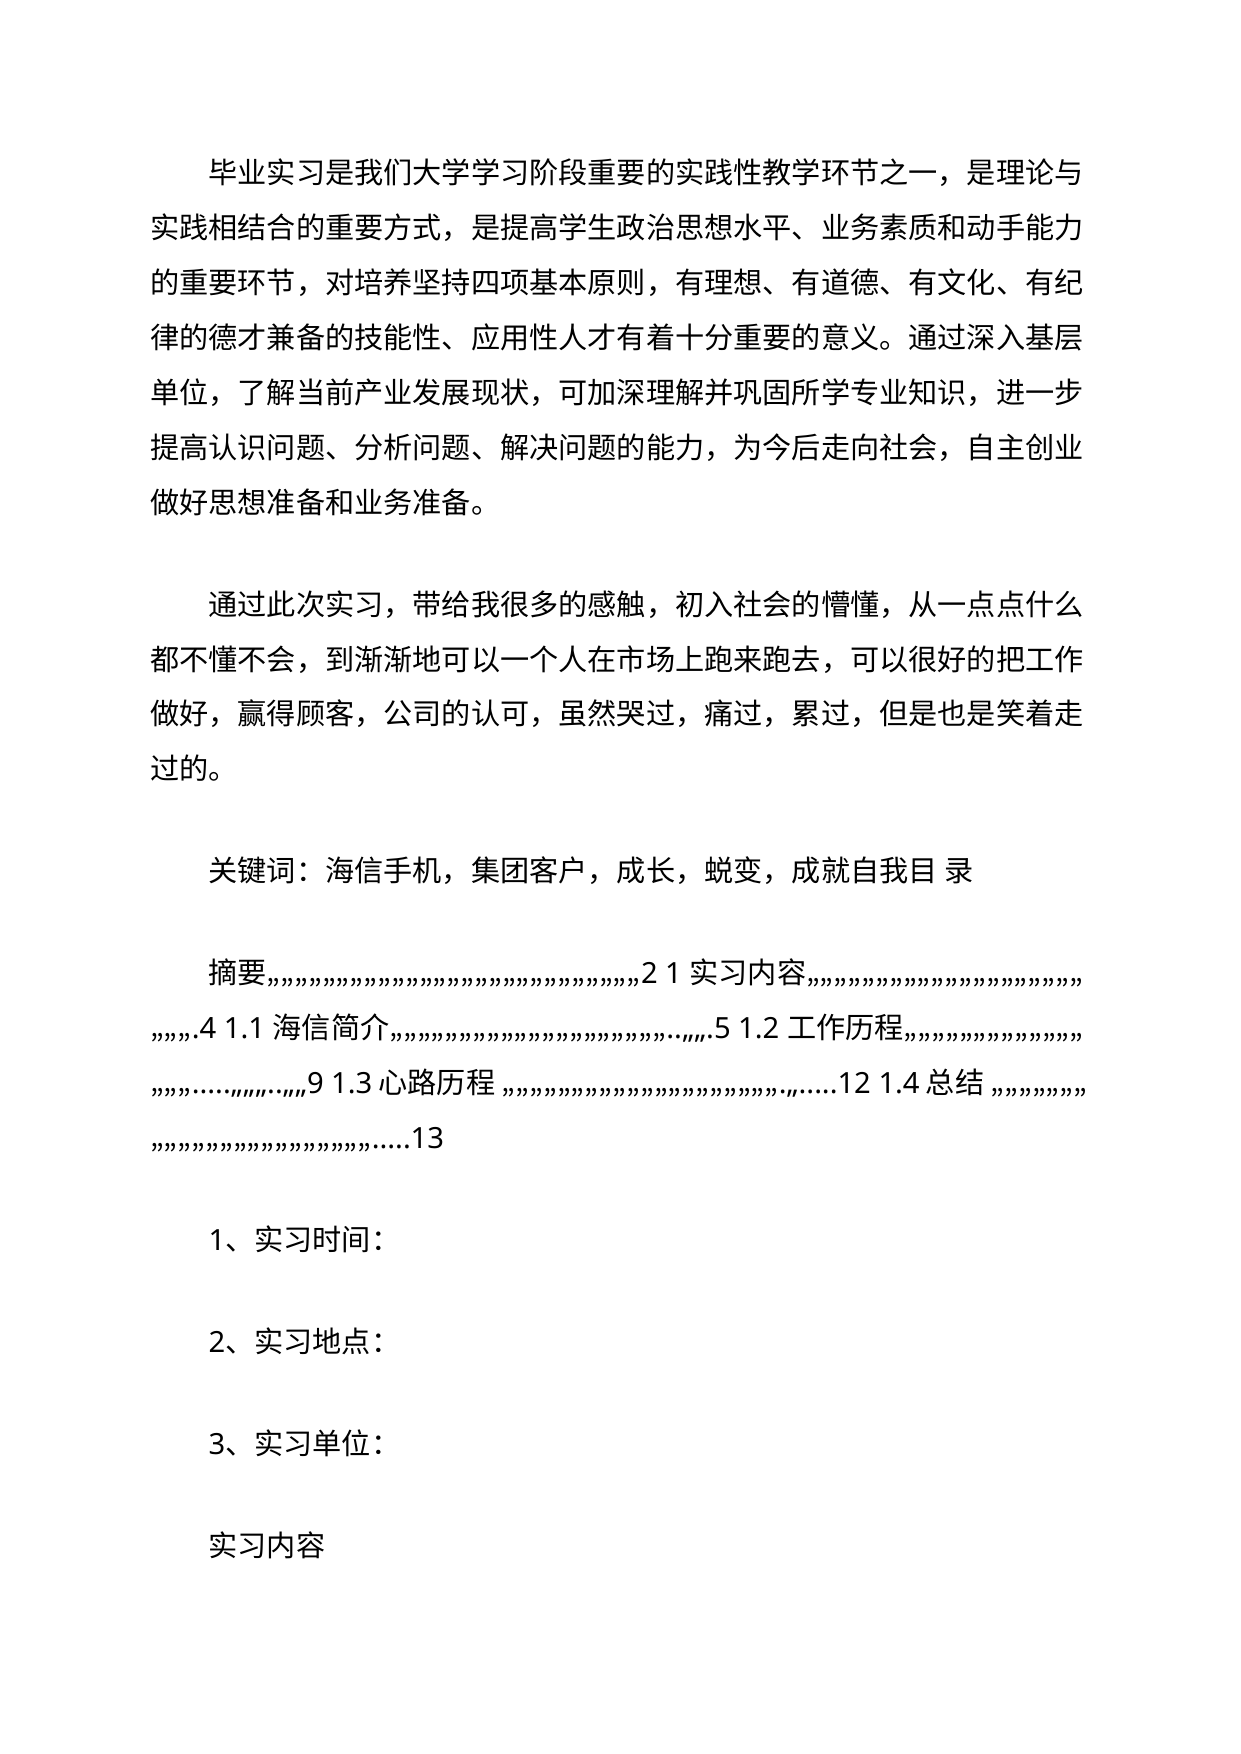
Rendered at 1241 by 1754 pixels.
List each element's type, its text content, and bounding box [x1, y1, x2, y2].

text 1、实习时间： [150, 1216, 1090, 1259]
text 通过此次实习，带给我很多的感触，初入社会的懵懂，从一点点什么都不懂不会，到渐渐地可以一个人在市场上跑来跑去，可以很好的把工作做好，赢得顾客，公司的认可，虽然哭过，痛过，累过，但是也是笑着走过的。 [150, 581, 1090, 788]
text 摘要„„„„„„„„„„„„„„„„„„„„„„„„„„„2 1 实习内容„„„„„„„„„„„„„„„„„„„„„„„.4 1.1 海信简介„„„„„„„„„„„„„„„„„„„„..„„.5 1.2 工作历程„„„„„„„„„„„„„„„„.....„„„..„„9 1.3心路历程 „„„„„„„„„„„„„„„„„„„„.„.....12 1.4总结 „„„„„„„„„„„„„„„„„„„„„„„.....13 [150, 949, 1090, 1157]
text 实习内容 [150, 1522, 1090, 1564]
text 2、实习地点： [150, 1318, 1090, 1361]
text 3、实习单位： [150, 1420, 1090, 1463]
text 毕业实习是我们大学学习阶段重要的实践性教学环节之一，是理论与实践相结合的重要方式，是提高学生政治思想水平、业务素质和动手能力的重要环节，对培养坚持四项基本原则，有理想、有道德、有文化、有纪律的德才兼备的技能性、应用性人才有着十分重要的意义。通过深入基层单位，了解当前产业发展现状，可加深理解并巩固所学专业知识，进一步提高认识问题、分析问题、解决问题的能力，为今后走向社会，自主创业做好思想准备和业务准备。 [150, 150, 1090, 522]
text 关键词：海信手机，集团客户，成长，蜕变，成就自我目 录 [150, 848, 1090, 890]
